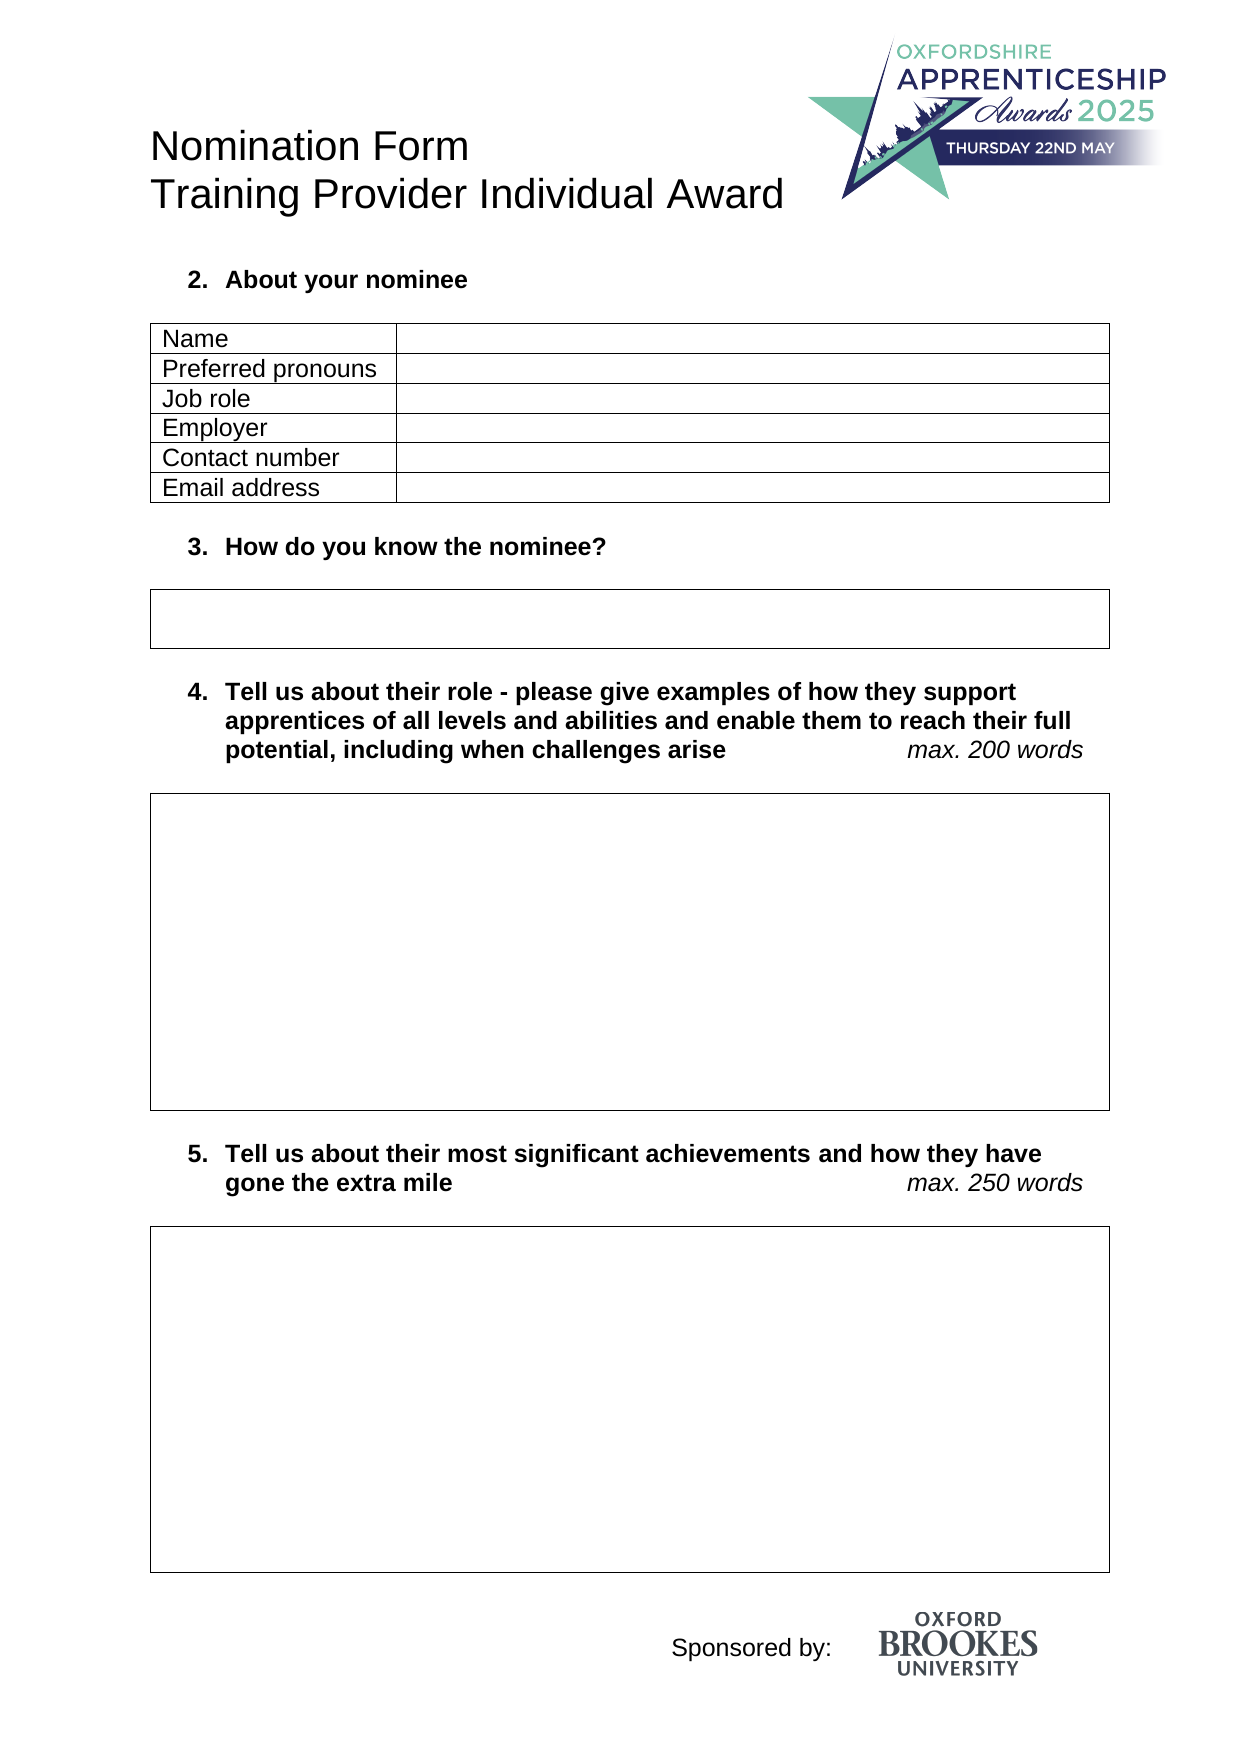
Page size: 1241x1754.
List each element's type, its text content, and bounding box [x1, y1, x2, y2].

table_cell Contact number [151, 443, 396, 472]
table_cell [397, 384, 1109, 412]
picture [878, 1612, 1038, 1676]
list About your nominee [187, 266, 1090, 294]
table_cell [397, 473, 1109, 502]
picture [807, 33, 1167, 200]
list Tell us about their most significant achievements and how they have gone the extra mile max. 250 words [187, 1139, 1090, 1226]
table_header [397, 324, 1109, 353]
table_cell Email address [151, 473, 396, 502]
table_cell [397, 354, 1109, 383]
table_header Name [151, 324, 396, 353]
table_cell [397, 414, 1109, 442]
table_cell Employer [151, 414, 396, 442]
table_header [151, 590, 1109, 648]
list Tell us about their role - please give examples of how they support apprentices of all levels and abilities and enable them to reach their full potential, including when challenges arise max. 200 words [187, 677, 1090, 764]
table_header [151, 1227, 1109, 1572]
table_header [151, 794, 1109, 1110]
table_cell Preferred pronouns [151, 354, 396, 383]
list How do you know the nominee? [187, 532, 1090, 560]
table_cell [397, 443, 1109, 472]
table_cell Job role [151, 384, 396, 412]
